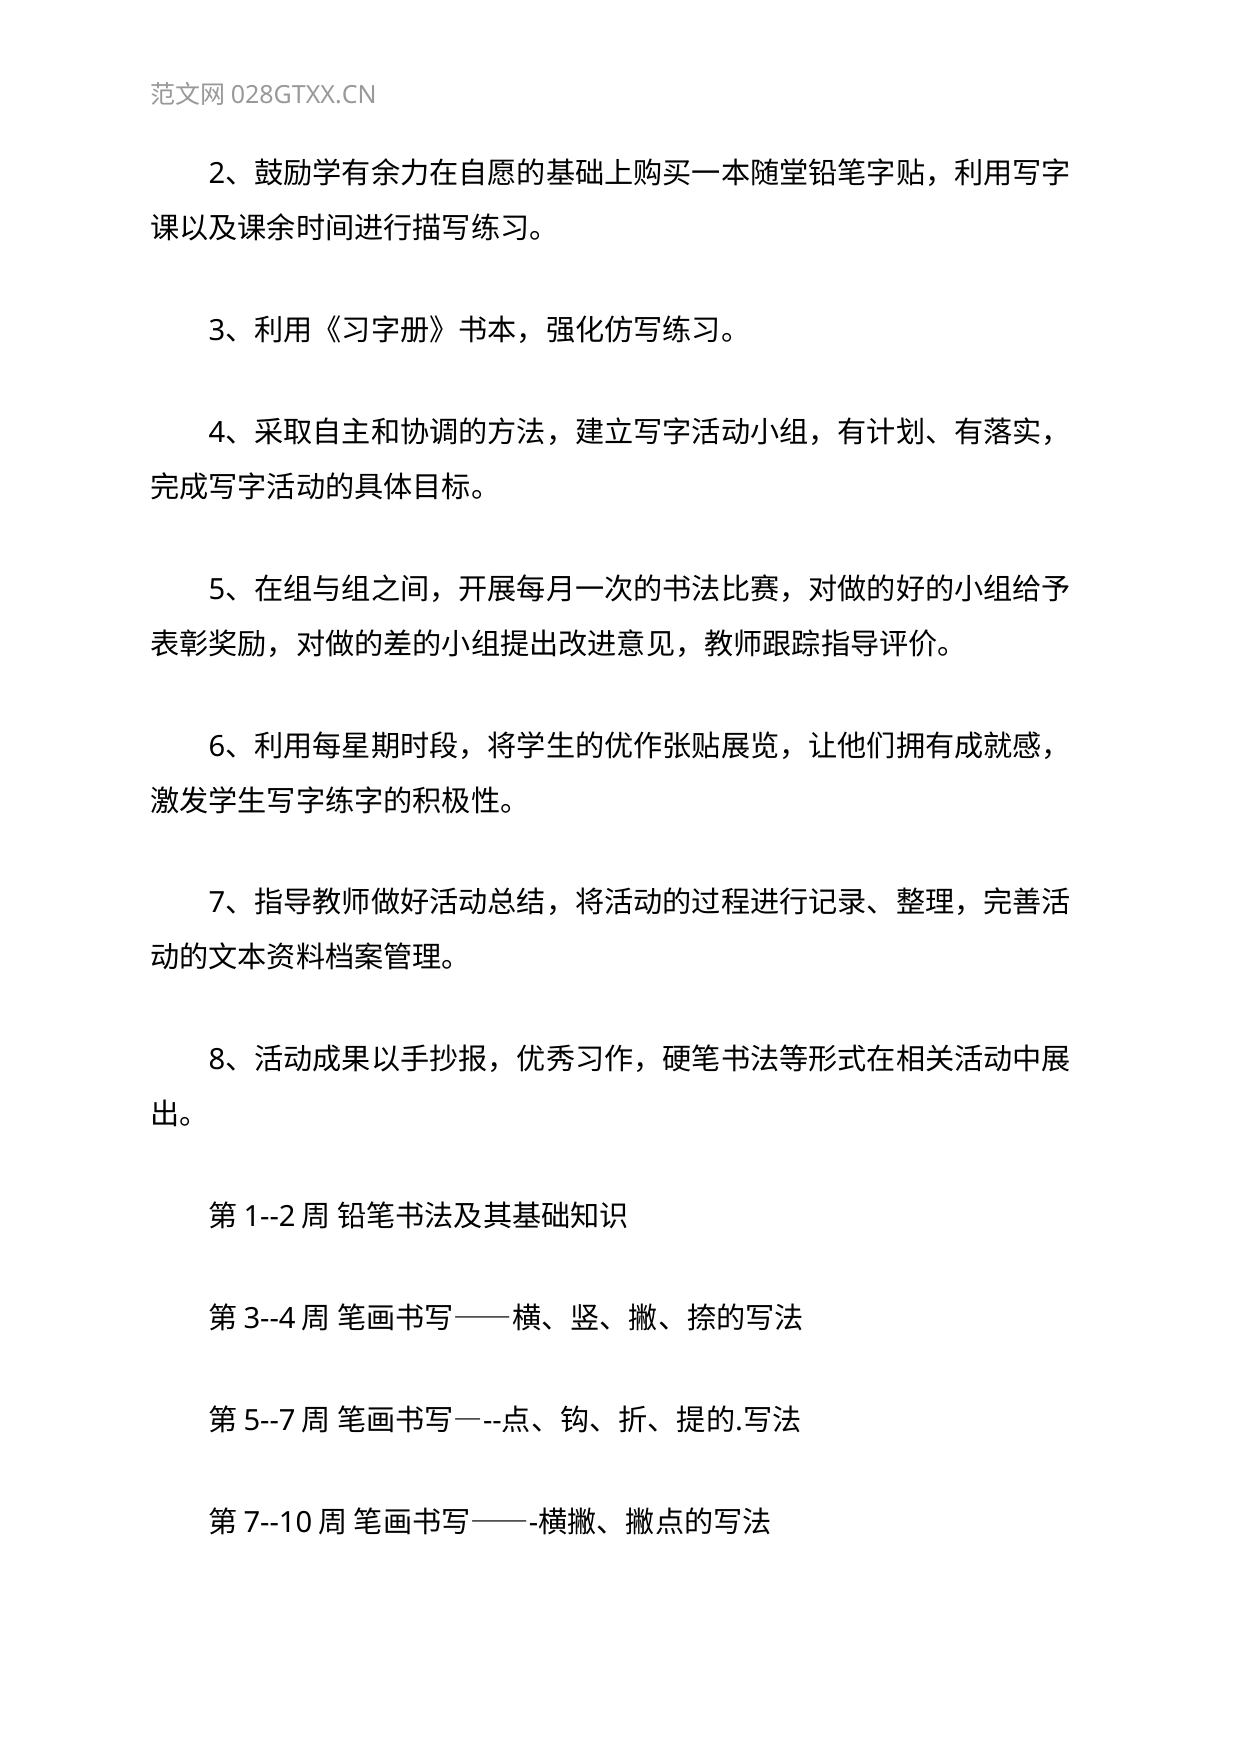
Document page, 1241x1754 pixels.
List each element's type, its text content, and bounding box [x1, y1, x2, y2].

text 6、利用每星期时段，将学生的优作张贴展览，让他们拥有成就感，激发学生写字练字的积极性。 [150, 722, 1090, 819]
text 7、指导教师做好活动总结，将活动的过程进行记录、整理，完善活动的文本资料档案管理。 [150, 879, 1090, 976]
text 4、采取自主和协调的方法，建立写字活动小组，有计划、有落实，完成写字活动的具体目标。 [150, 409, 1090, 506]
text 8、活动成果以手抄报，优秀习作，硬笔书法等形式在相关活动中展出。 [150, 1036, 1090, 1133]
text 第5--7周 笔画书写—--点、钩、折、提的.写法 [150, 1397, 1090, 1439]
text 2、鼓励学有余力在自愿的基础上购买一本随堂铅笔字贴，利用写字课以及课余时间进行描写练习。 [150, 150, 1090, 247]
text 5、在组与组之间，开展每月一次的书法比赛，对做的好的小组给予表彰奖励，对做的差的小组提出改进意见，教师跟踪指导评价。 [150, 566, 1090, 663]
text 第3--4周 笔画书写——横、竖、撇、捺的写法 [150, 1294, 1090, 1337]
text 3、利用《习字册》书本，强化仿写练习。 [150, 307, 1090, 349]
text 第7--10周 笔画书写——-横撇、撇点的写法 [150, 1498, 1090, 1541]
text 第1--2周 铅笔书法及其基础知识 [150, 1193, 1090, 1235]
